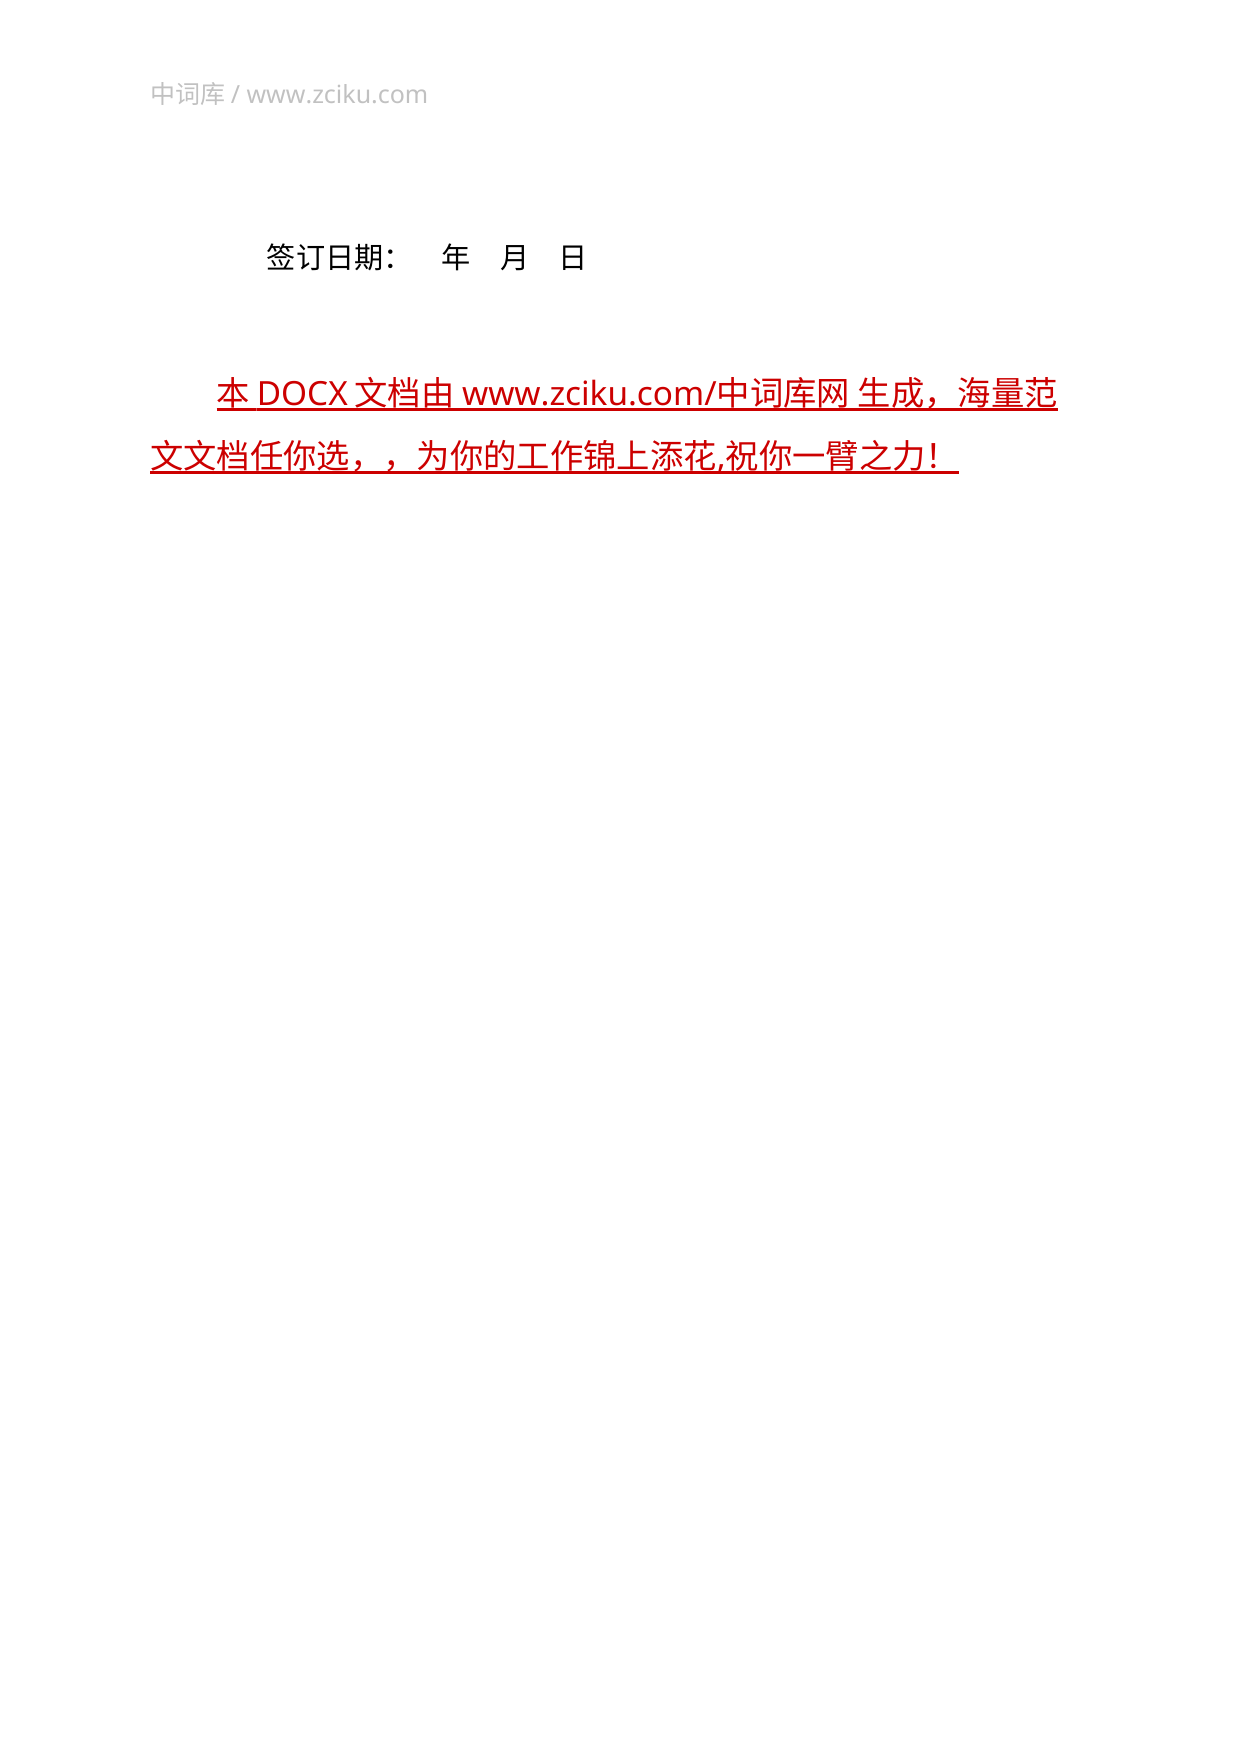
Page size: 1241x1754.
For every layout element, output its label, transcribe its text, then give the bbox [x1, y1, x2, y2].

text 本DOCX文档由 www.zciku.com/中词库网 生成，海量范文文档任你选，，为你的工作锦上添花,祝你一臂之力！ [150, 367, 1090, 478]
text 签订日期： 年 月 日 [150, 234, 1090, 276]
